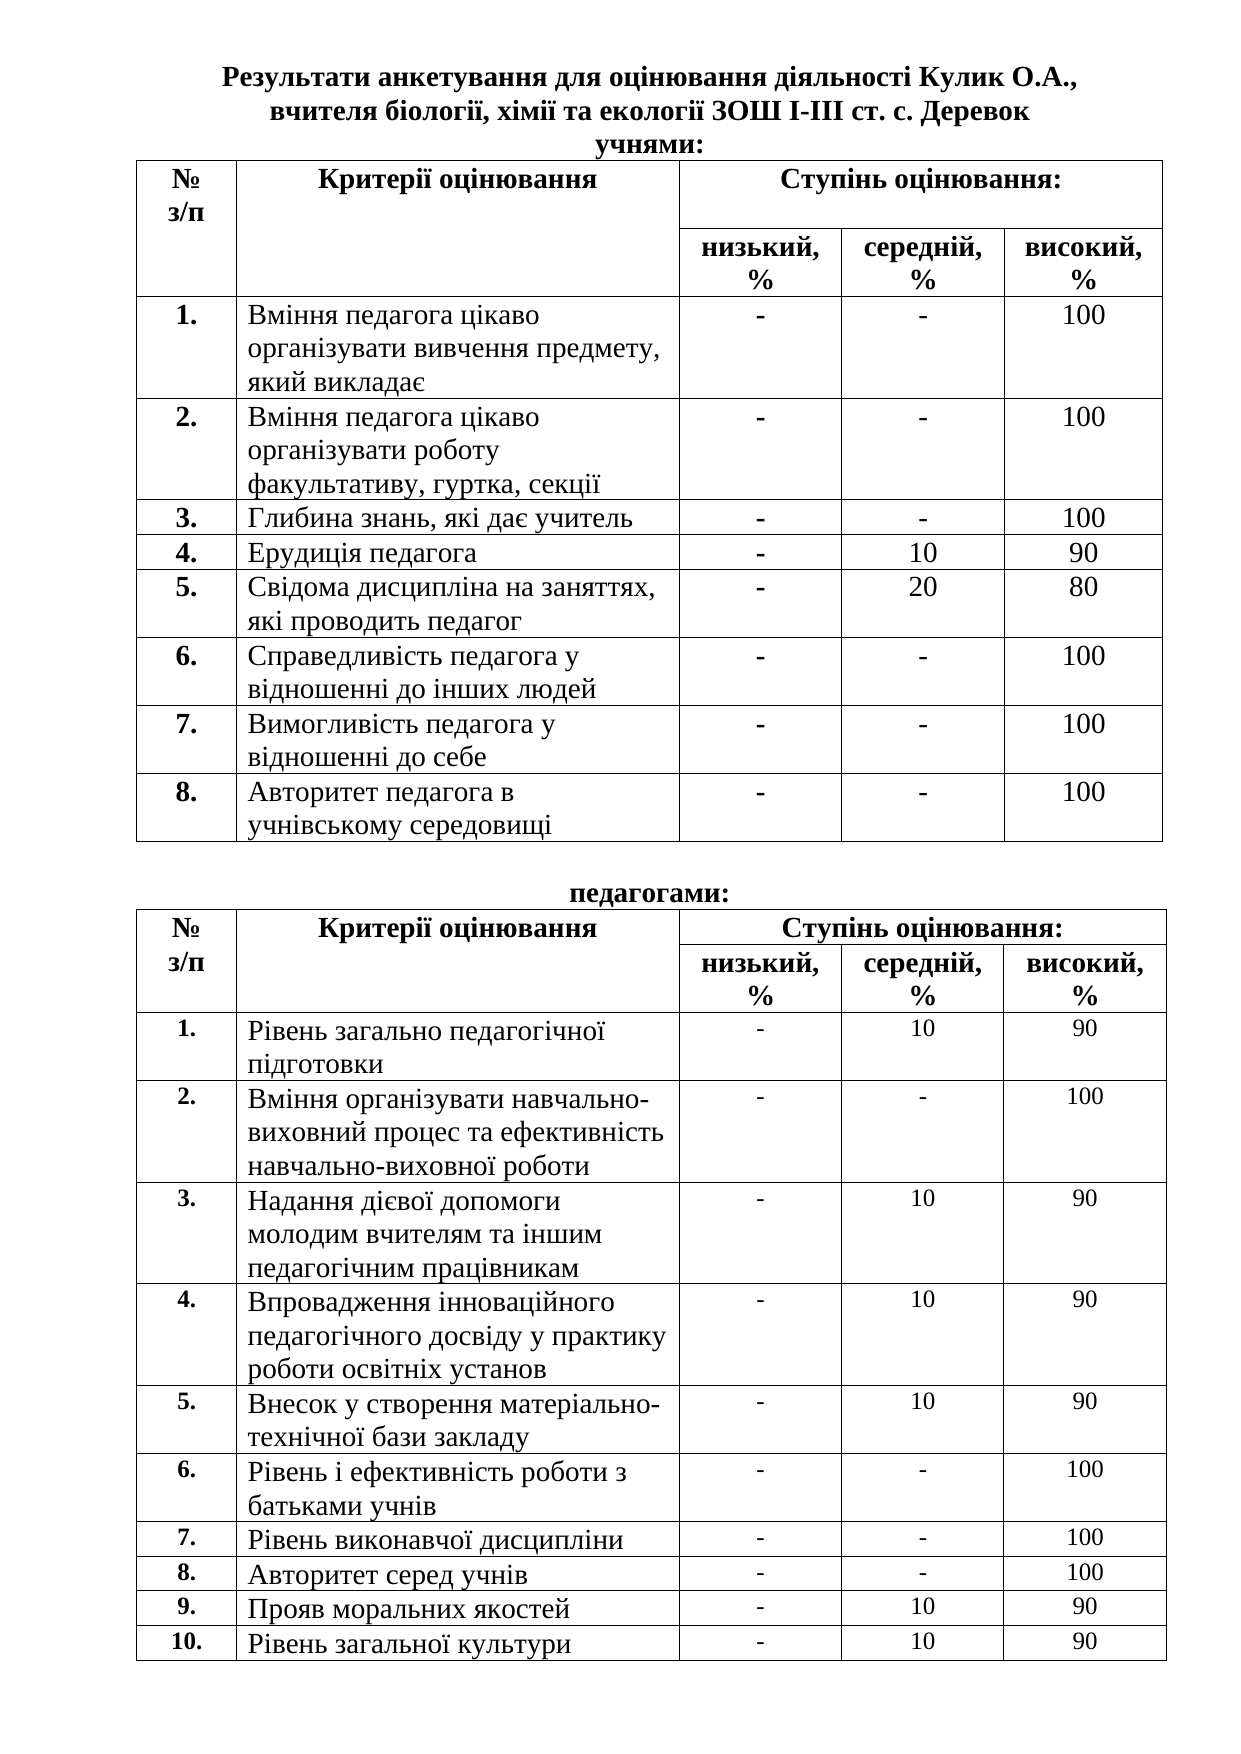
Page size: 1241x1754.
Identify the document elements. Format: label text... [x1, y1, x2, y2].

table_cell - [842, 297, 1004, 398]
table_cell 8. [137, 1557, 236, 1590]
table_cell - [680, 1557, 841, 1590]
table_cell 90 [1005, 535, 1162, 568]
table_cell 10 [842, 1013, 1003, 1080]
table_cell 2. [137, 1081, 236, 1182]
table_cell - [680, 1626, 841, 1659]
table_cell 90 [1004, 1284, 1166, 1385]
table_cell Впровадження інноваційного педагогічного досвіду у практику роботи освітніх установ [237, 1284, 679, 1385]
table_cell - [680, 1591, 841, 1625]
table_cell 90 [1004, 1386, 1166, 1453]
table_cell - [680, 399, 841, 499]
table_cell 20 [842, 570, 1004, 637]
table_cell Надання дієвої допомоги молодим вчителям та іншим педагогічним працівникам [237, 1183, 679, 1283]
table_cell Рівень і ефективність роботи з батьками учнів [237, 1454, 679, 1521]
table_cell Прояв моральних якостей [237, 1591, 679, 1625]
table_cell 8. [137, 774, 236, 841]
table_cell - [680, 1081, 841, 1182]
table_cell 100 [1004, 1557, 1166, 1590]
table_cell 3. [137, 500, 236, 534]
table_cell - [680, 1183, 841, 1283]
table_cell 5. [137, 1386, 236, 1453]
table_cell 10 [842, 1626, 1003, 1659]
table_cell 10 [842, 1591, 1003, 1625]
table_cell Вимогливість педагога у відношенні до себе [237, 706, 679, 773]
text Результати анкетування для оцінювання діяльності Кулик О.А., [148, 59, 1152, 93]
table_cell Справедливість педагога у відношенні до інших людей [237, 638, 679, 705]
table_cell - [842, 1557, 1003, 1590]
table_cell Вміння педагога цікаво організувати роботу факультативу, гуртка, секції [237, 399, 679, 499]
table_cell низький, % [680, 229, 841, 296]
table_cell високий, % [1005, 229, 1162, 296]
table_cell низький,% [680, 945, 841, 1012]
table_cell 10 [842, 1284, 1003, 1385]
table_cell 100 [1004, 1522, 1166, 1556]
table_header Критерії оцінювання [237, 161, 679, 296]
table_cell - [680, 1522, 841, 1556]
text вчителя біології, хімії та екології ЗОШ І-ІІІ ст. с. Деревок [148, 93, 1152, 126]
table_cell 100 [1005, 774, 1162, 841]
table_cell - [842, 1454, 1003, 1521]
table_cell - [680, 1284, 841, 1385]
table_cell 5. [137, 570, 236, 637]
table_cell 100 [1005, 297, 1162, 398]
table_cell Рівень загально педагогічної підготовки [237, 1013, 679, 1080]
table_cell 100 [1005, 638, 1162, 705]
table_cell - [680, 500, 841, 534]
table_cell 100 [1005, 500, 1162, 534]
text учнями: [148, 126, 1152, 160]
table_cell 6. [137, 638, 236, 705]
table_cell 100 [1004, 1454, 1166, 1521]
table_cell 4. [137, 535, 236, 568]
table_cell середній, % [842, 945, 1003, 1012]
table_cell Авторитет серед учнів [237, 1557, 679, 1590]
table_cell 10 [842, 535, 1004, 568]
table_cell - [680, 1013, 841, 1080]
table_cell Свідома дисципліна на заняттях, які проводить педагог [237, 570, 679, 637]
table_cell 100 [1005, 706, 1162, 773]
table_cell 1. [137, 1013, 236, 1080]
table_cell Глибина знань, які дає учитель [237, 500, 679, 534]
table_cell - [842, 1522, 1003, 1556]
table_cell 90 [1004, 1626, 1166, 1659]
table_cell - [842, 1081, 1003, 1182]
table_cell 10 [842, 1386, 1003, 1453]
text педагогами: [148, 876, 1152, 909]
table_cell - [680, 535, 841, 568]
table_cell - [842, 706, 1004, 773]
table_cell 100 [1005, 399, 1162, 499]
table_cell - [680, 1454, 841, 1521]
table_cell - [842, 638, 1004, 705]
table_cell Вміння організувати навчально-виховний процес та ефективність навчально-виховної роботи [237, 1081, 679, 1182]
table_cell - [680, 1386, 841, 1453]
table_cell 10 [842, 1183, 1003, 1283]
table_cell Рівень загальної культури [237, 1626, 679, 1659]
table_cell Авторитет педагога в учнівському середовищі [237, 774, 679, 841]
table_cell 6. [137, 1454, 236, 1521]
table_cell - [680, 638, 841, 705]
table_cell - [680, 570, 841, 637]
table_cell 7. [137, 706, 236, 773]
table_cell - [680, 774, 841, 841]
table_cell - [842, 774, 1004, 841]
table_cell 3. [137, 1183, 236, 1283]
table_cell - [842, 500, 1004, 534]
table_cell Внесок у створення матеріально-технічної бази закладу [237, 1386, 679, 1453]
table_header Ступінь оцінювання: [680, 910, 1166, 944]
table_header № з/п [137, 910, 236, 1012]
table_cell 2. [137, 399, 236, 499]
table_cell високий, % [1004, 945, 1166, 1012]
table_cell середній, % [842, 229, 1004, 296]
table_header Критерії оцінювання [237, 910, 679, 1012]
table_cell 80 [1005, 570, 1162, 637]
table_cell 7. [137, 1522, 236, 1556]
table_cell Вміння педагога цікаво організувати вивчення предмету, який викладає [237, 297, 679, 398]
table_cell 4. [137, 1284, 236, 1385]
table_cell 1. [137, 297, 236, 398]
table_header Ступінь оцінювання: [680, 161, 1162, 228]
table_cell 90 [1004, 1183, 1166, 1283]
table_cell 9. [137, 1591, 236, 1625]
table_cell 10. [137, 1626, 236, 1659]
table_cell Ерудиція педагога [237, 535, 679, 568]
table_cell 90 [1004, 1013, 1166, 1080]
table_cell 90 [1004, 1591, 1166, 1625]
table_cell - [680, 297, 841, 398]
table_cell - [680, 706, 841, 773]
table_cell Рівень виконавчої дисципліни [237, 1522, 679, 1556]
table_cell 100 [1004, 1081, 1166, 1182]
table_header № з/п [137, 161, 236, 296]
table_cell - [842, 399, 1004, 499]
